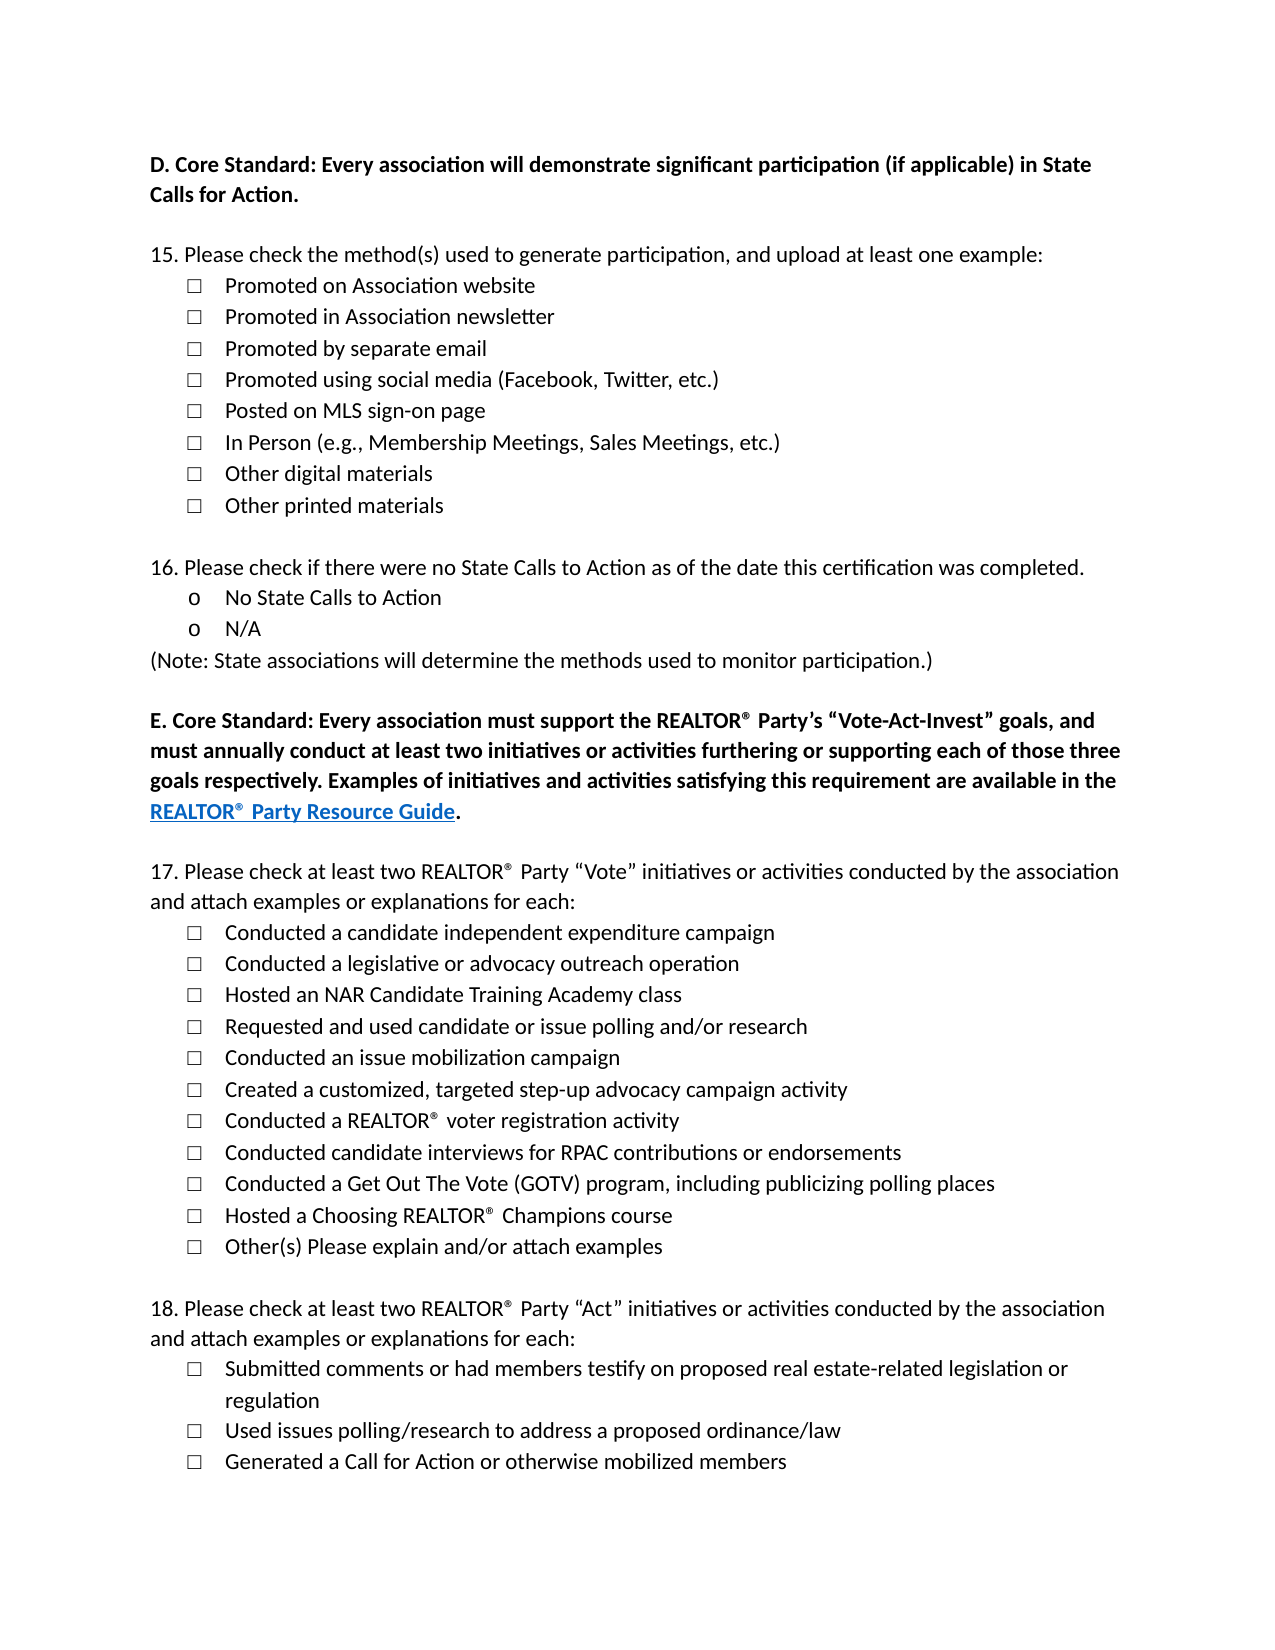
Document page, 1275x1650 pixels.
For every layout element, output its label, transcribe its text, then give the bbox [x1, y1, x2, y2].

text 15. Please check the method(s) used to generate participation, and upload at least one example: [150, 241, 1125, 269]
list Posted on MLS sign-on page [187, 397, 1125, 426]
text 17. Please check at least two REALTOR® Party “Vote” initiatives or activities conducted by the association and attach examples or explanations for each: [150, 857, 1125, 916]
list Conducted a legislative or advocacy outreach operation [187, 949, 1125, 978]
list Hosted a Choosing REALTOR® Champions course [187, 1201, 1125, 1230]
list Conducted candidate interviews for RPAC contributions or endorsements [187, 1138, 1125, 1167]
text D. Core Standard: Every association will demonstrate significant participation (if applicable) in State Calls for Action. [150, 150, 1125, 208]
list Promoted by separate email [187, 334, 1125, 363]
list Other digital materials [187, 459, 1125, 489]
list Other printed materials [187, 491, 1125, 520]
list Conducted an issue mobilization campaign [187, 1043, 1125, 1073]
list Conducted a candidate independent expenditure campaign [187, 918, 1125, 947]
list Conducted a REALTOR® voter registration activity [187, 1106, 1125, 1136]
text 18. Please check at least two REALTOR® Party “Act” initiatives or activities conducted by the association and attach examples or explanations for each: [150, 1294, 1125, 1352]
list Requested and used candidate or issue polling and/or research [187, 1012, 1125, 1041]
list Promoted on Association website [187, 271, 1125, 300]
list Generated a Call for Action or otherwise mobilized members [187, 1447, 1125, 1477]
list Other(s) Please explain and/or attach examples [187, 1232, 1125, 1261]
list Hosted an NAR Candidate Training Academy class [187, 981, 1125, 1010]
text 16. Please check if there were no State Calls to Action as of the date this certification was completed. [150, 553, 1125, 581]
list N/A [187, 614, 1125, 643]
list No State Calls to Action [187, 583, 1125, 612]
list Promoted in Association newsletter [187, 302, 1125, 331]
text (Note: State associations will determine the methods used to monitor participation.) [150, 646, 1125, 674]
list Promoted using social media (Facebook, Twitter, etc.) [187, 365, 1125, 394]
text E. Core Standard: Every association must support the REALTOR® Party’s “Vote-Act-Invest” goals, and must annually conduct at least two initiatives or activities furthering or supporting each of those three goals respectively. Examples of initiatives and activities satisfying this requirement are available in the REALTOR® Party Resource Guide. [150, 706, 1125, 825]
list Conducted a Get Out The Vote (GOTV) program, including publicizing polling places [187, 1169, 1125, 1198]
list Created a customized, targeted step-up advocacy campaign activity [187, 1075, 1125, 1104]
list In Person (e.g., Membership Meetings, Sales Meetings, etc.) [187, 428, 1125, 457]
list Submitted comments or had members testify on proposed real estate-related legislation or regulation [187, 1354, 1125, 1414]
list Used issues polling/research to address a proposed ordinance/law [187, 1416, 1125, 1445]
